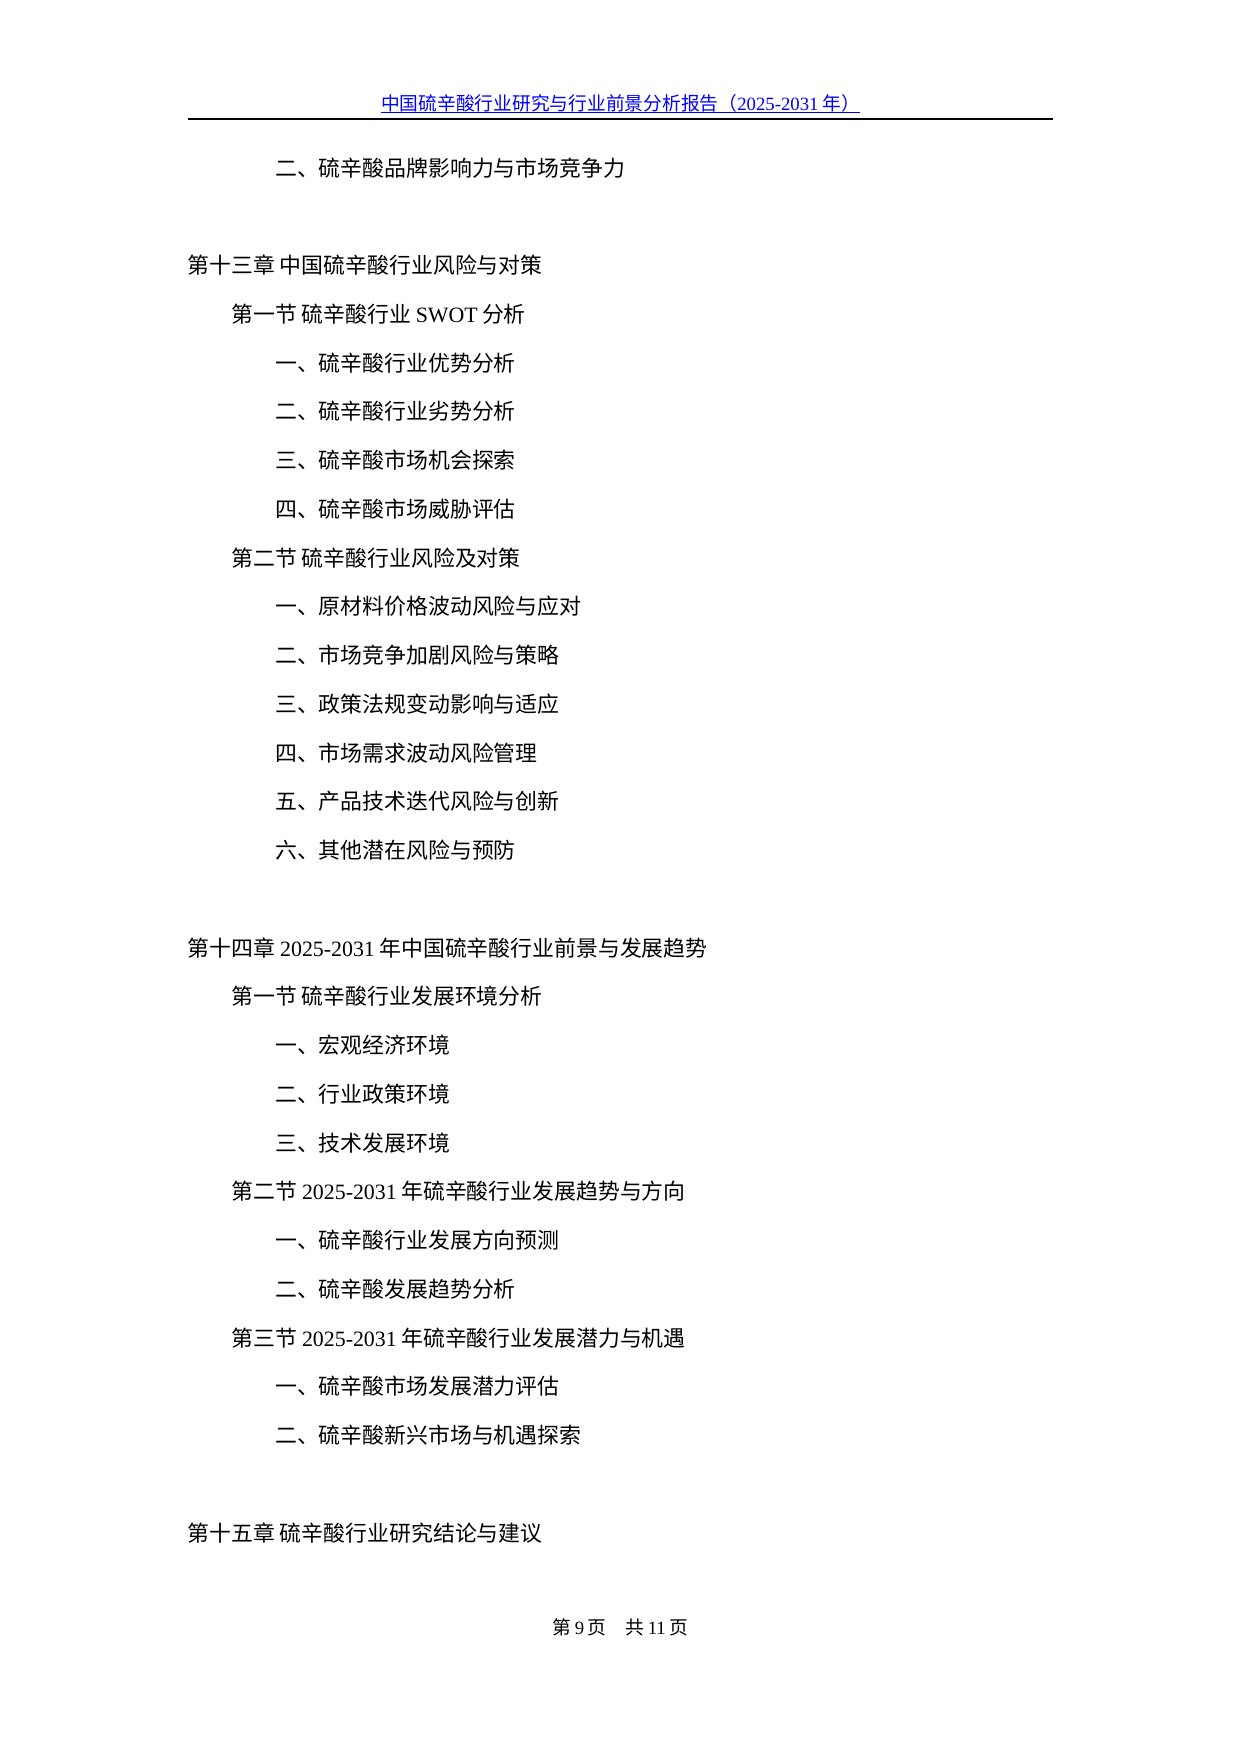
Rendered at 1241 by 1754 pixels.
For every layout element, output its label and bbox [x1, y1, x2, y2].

text [187, 150, 1053, 1548]
